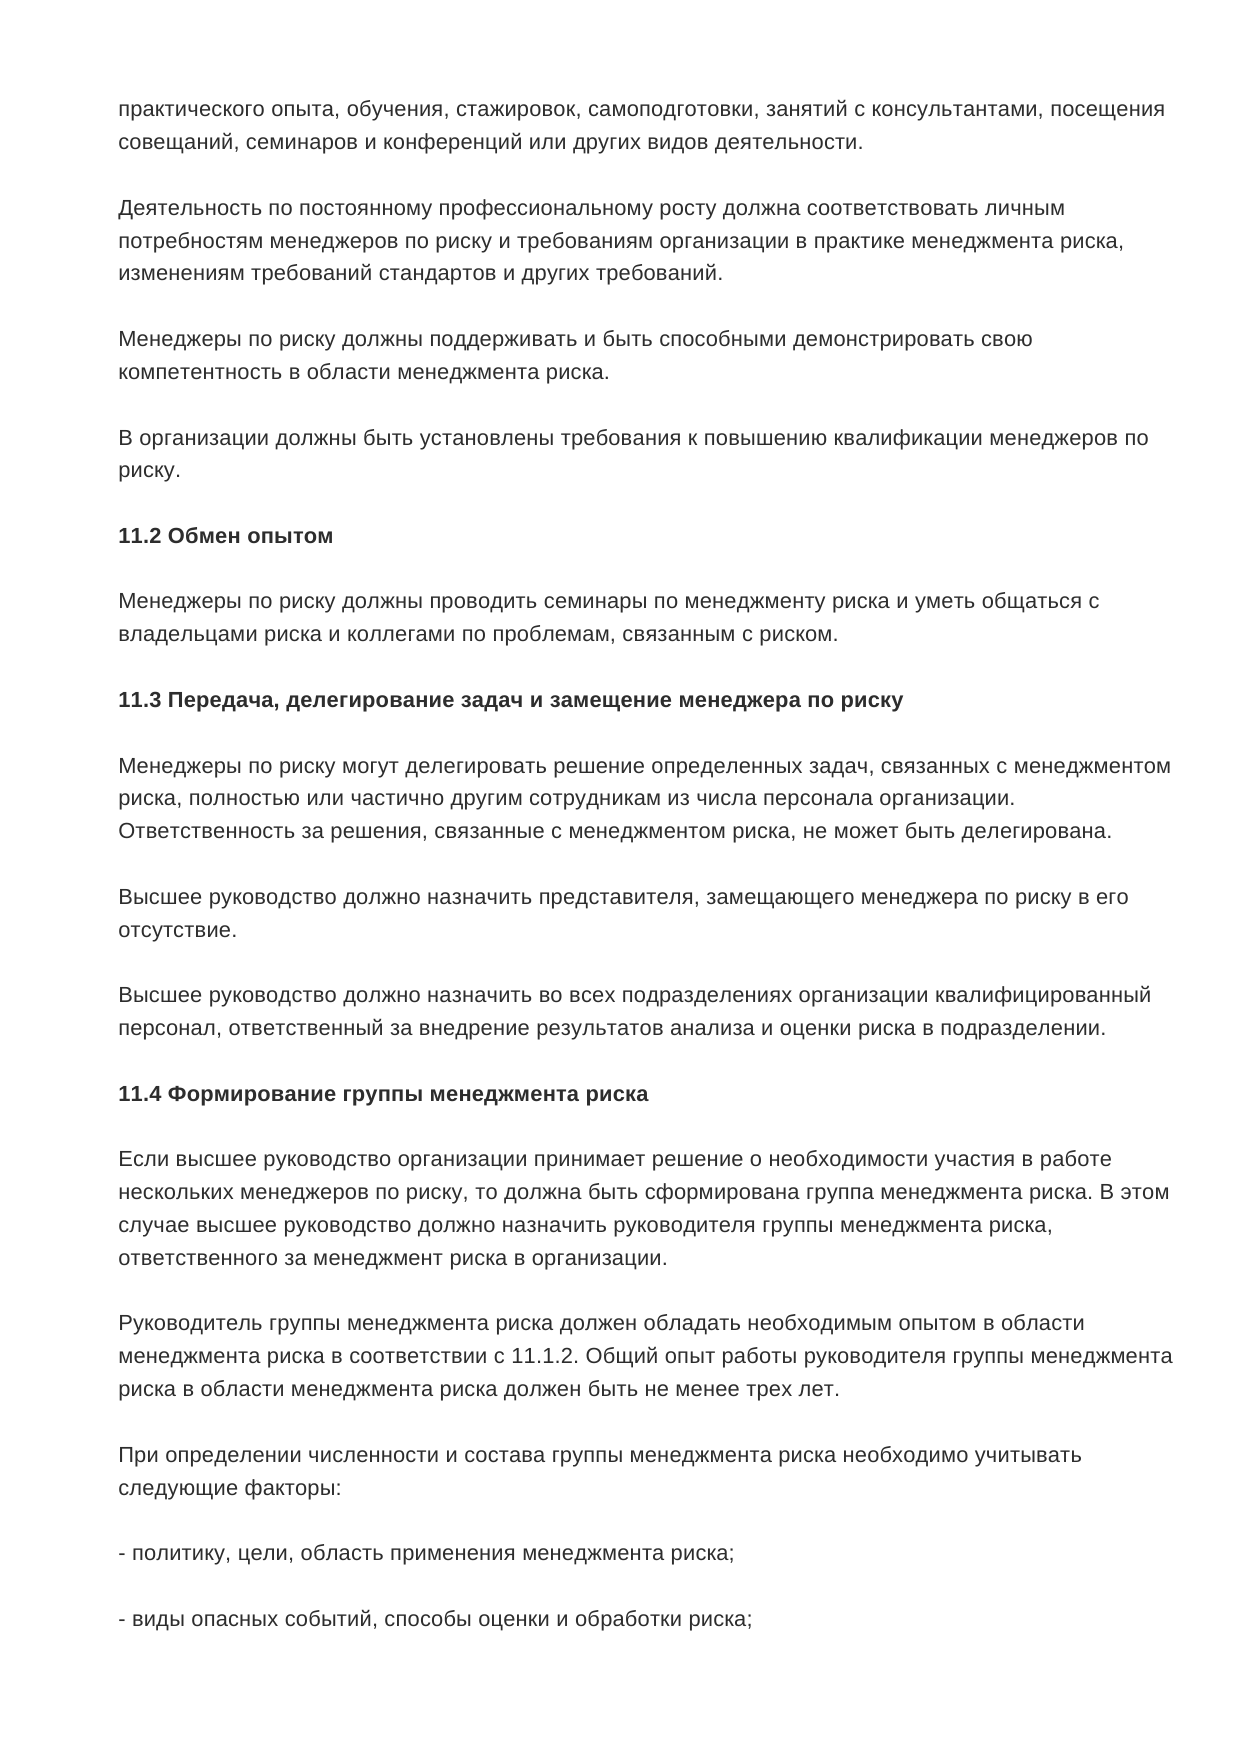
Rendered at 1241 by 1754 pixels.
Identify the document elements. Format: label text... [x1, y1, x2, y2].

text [118, 1073, 1181, 1664]
text 11.2 Обмен опытом Менеджеры по риску должны проводить семинары по менеджменту риска и уметь общаться с владельцами риска и коллегами по проблемам, связанным с риском. [118, 515, 1181, 679]
text 11.3 Передача, делегирование задач и замещение менеджера по риску Менеджеры по риску могут делегировать решение определенных задач, связанных с менеджментом риска, полностью или частично другим сотрудникам из числа персонала организации. Ответственность за решения, связанные с менеджментом риска, не может быть делегирована. Высшее руководство должно назначить представителя, замещающего менеджера по риску в его отсутствие. Высшее руководство должно назначить во всех подразделениях организации квалифицированный персонал, ответственный за внедрение результатов анализа и оценки риска в подразделении. [118, 679, 1181, 1073]
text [118, 89, 1181, 515]
